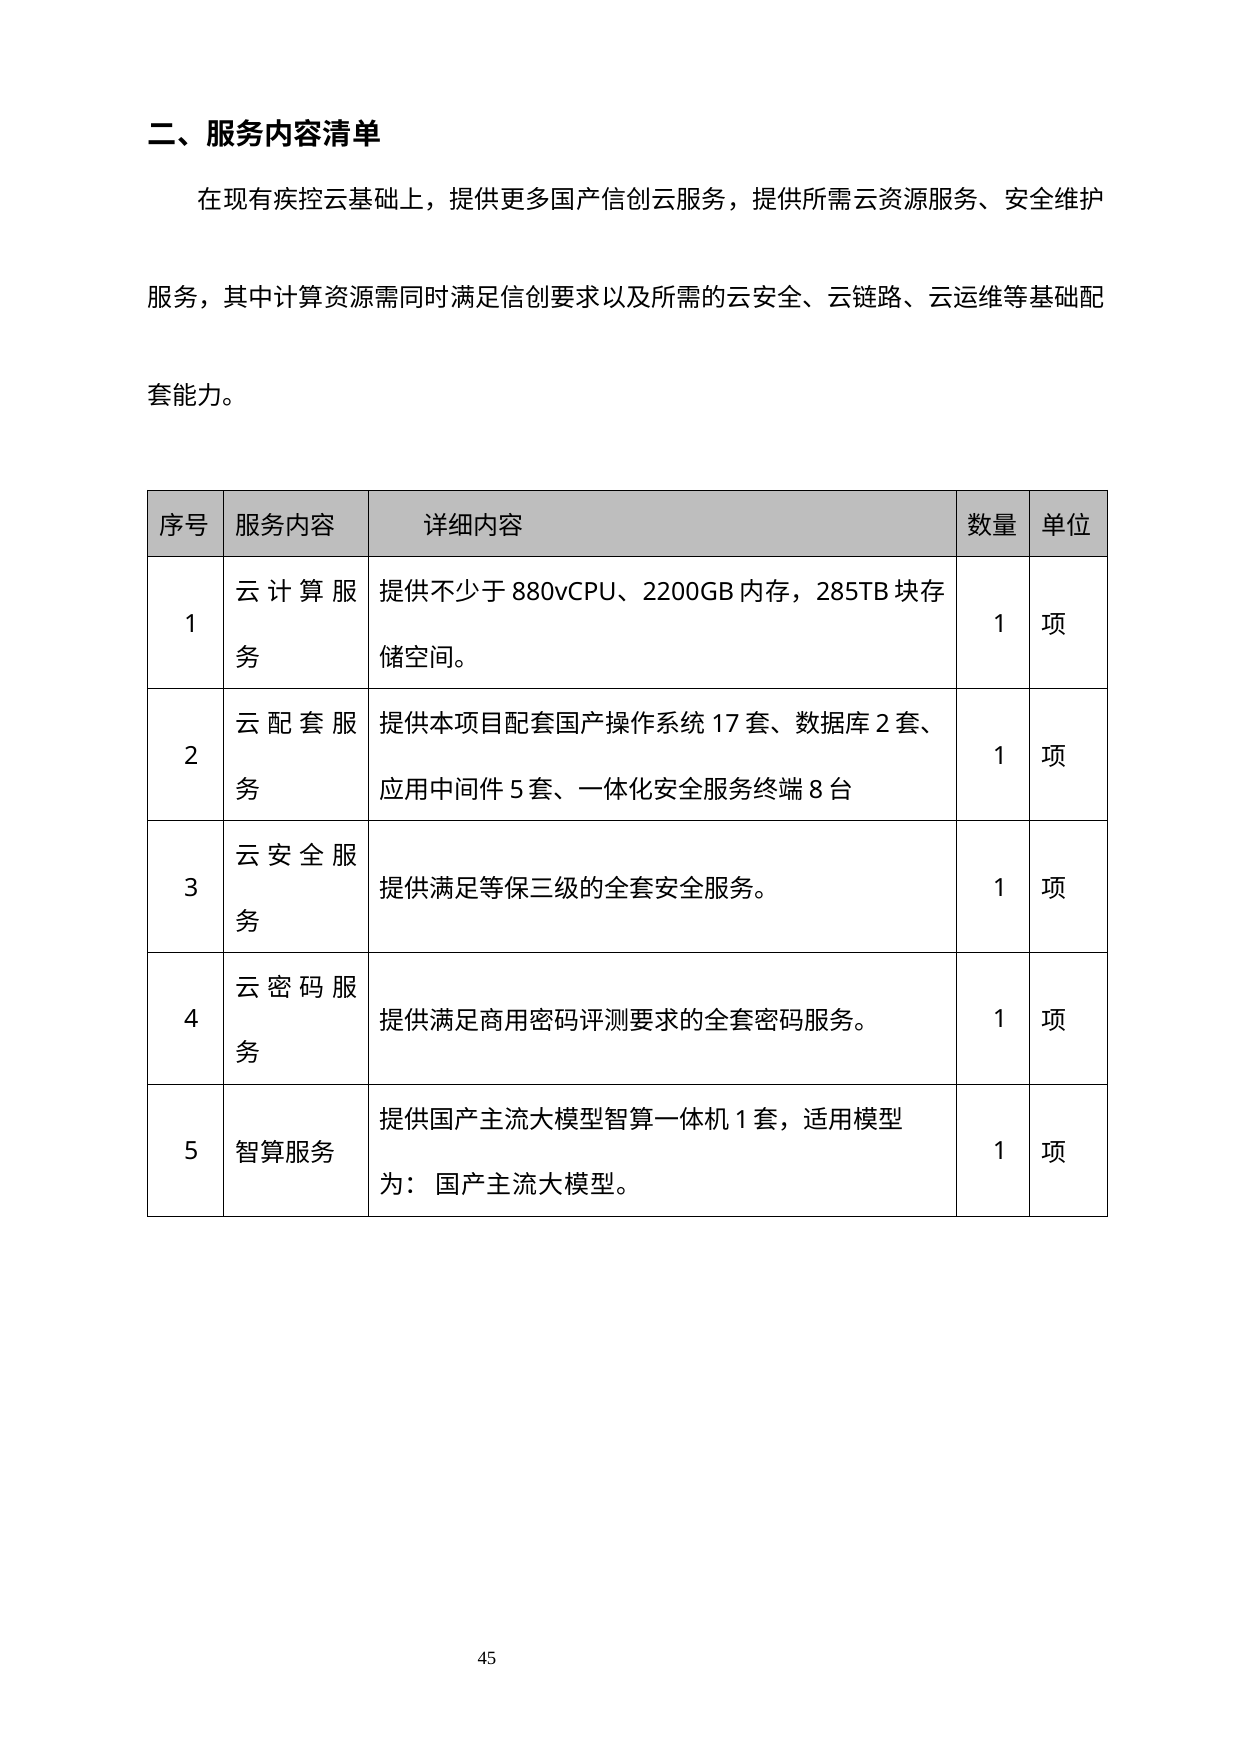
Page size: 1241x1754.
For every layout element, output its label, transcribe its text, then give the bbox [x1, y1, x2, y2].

table_cell 项 [1030, 1085, 1107, 1216]
table_header 详细内容 [369, 491, 956, 556]
table_cell 提供满足等保三级的全套安全服务。 [369, 821, 956, 952]
table_cell 项 [1030, 821, 1107, 952]
table_cell 3 [148, 821, 223, 952]
table_cell 云密码服务 [224, 953, 368, 1084]
table_cell 5 [148, 1085, 223, 1216]
table_cell 1 [957, 1085, 1029, 1216]
table_cell 1 [957, 557, 1029, 688]
table_cell 1 [148, 557, 223, 688]
table_cell 提供本项目配套国产操作系统17套、数据库2套、应用中间件5套、一体化安全服务终端8台 [369, 689, 956, 820]
table_cell 2 [148, 689, 223, 820]
text 二、服务内容清单 [148, 99, 1107, 165]
table_cell 1 [957, 821, 1029, 952]
table_cell 提供不少于880vCPU、2200GB内存，285TB块存储空间。 [369, 557, 956, 688]
table_cell 项 [1030, 953, 1107, 1084]
table_cell 1 [957, 689, 1029, 820]
table_cell 4 [148, 953, 223, 1084]
table_cell 提供满足商用密码评测要求的全套密码服务。 [369, 953, 956, 1084]
table_cell 云计算服务 [224, 557, 368, 688]
table_cell 云安全服务 [224, 821, 368, 952]
table_header 服务内容 [224, 491, 368, 556]
table_cell 1 [957, 953, 1029, 1084]
table_cell 云配套服务 [224, 689, 368, 820]
table_header 单位 [1030, 491, 1107, 556]
table_cell 智算服务 [224, 1085, 368, 1216]
table_cell 项 [1030, 557, 1107, 688]
text 在现有疾控云基础上，提供更多国产信创云服务，提供所需云资源服务、安全维护服务，其中计算资源需同时满足信创要求以及所需的云安全、云链路、云运维等基础配套能力。 [148, 165, 1107, 426]
table_cell 项 [1030, 689, 1107, 820]
table_header 数量 [957, 491, 1029, 556]
table_header 序号 [148, 491, 223, 556]
table_cell 提供国产主流大模型智算一体机1套，适用模型为： 国产主流大模型。 [369, 1085, 956, 1216]
